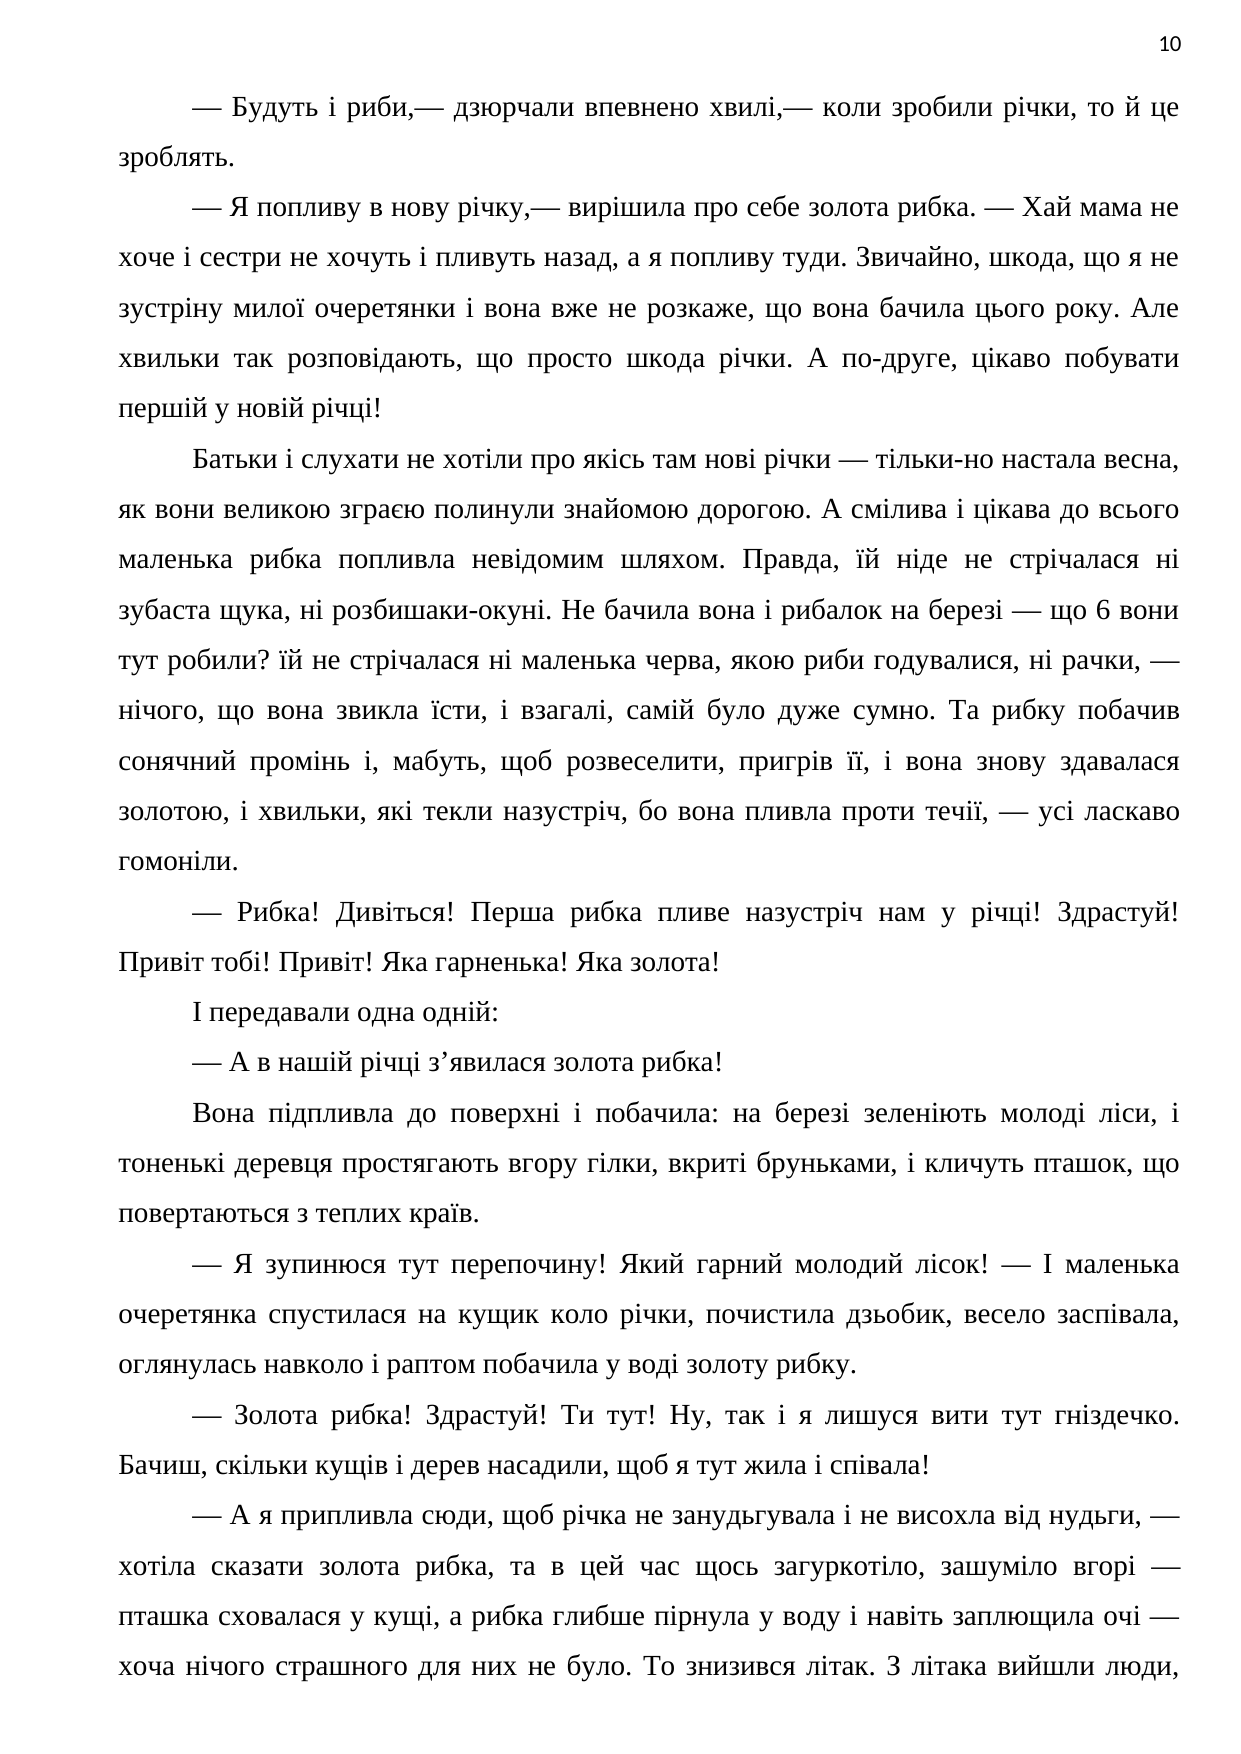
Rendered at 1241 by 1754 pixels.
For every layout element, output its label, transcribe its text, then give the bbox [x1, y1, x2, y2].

text — Я зупинюся тут перепочину! Який гарний молодий лісок! — І маленька очеретянка спустилася на кущик коло річки, почистила дзьобик, весело заспівала, оглянулась навколо і раптом побачила у воді золоту рибку. [118, 1246, 1181, 1380]
text Вона підпливла до поверхні і побачила: на березі зеленіють молоді ліси, і тоненькі деревця простягають вгору гілки, вкриті бруньками, і кличуть пташок, що повертаються з теплих країв. [118, 1095, 1181, 1229]
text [118, 1497, 1181, 1682]
text — Будуть і риби,— дзюрчали впевнено хвилі,— коли зробили річки, то й це зроблять. [118, 89, 1181, 172]
text — Золота рибка! Здрастуй! Ти тут! Ну, так і я лишуся вити тут гніздечко. Бачиш, скільки кущів і дерев насадили, щоб я тут жила і співала! [118, 1397, 1181, 1481]
text — Рибка! Дивіться! Перша рибка пливе назустріч нам у річці! Здрастуй! Привіт тобі! Привіт! Яка гарненька! Яка золота! [118, 894, 1181, 977]
text І передавали одна одній: [118, 994, 1181, 1028]
text Батьки і слухати не хотіли про якісь там нові річки — тільки-но настала весна, як вони великою зграєю полинули знайомою дорогою. А смілива і цікава до всього маленька рибка попливла невідомим шляхом. Правда, їй ніде не стрічалася ні зубаста щука, ні розбишаки-окуні. Не бачила вона і рибалок на березі — що 6 вони тут робили? їй не стрічалася ні маленька черва, якою риби годувалися, ні рачки, — нічого, що вона звикла їсти, і взагалі, самій було дуже сумно. Та рибку побачив сонячний промінь і, мабуть, щоб розвеселити, пригрів її, і вона знову здавалася золотою, і хвильки, які текли назустріч, бо вона пливла проти течії, — усі ласкаво гомоніли. [118, 441, 1181, 877]
text — Я попливу в нову річку,— вирішила про себе золота рибка. — Хай мама не хоче і сестри не хочуть і пливуть назад, а я попливу туди. Звичайно, шкода, що я не зустріну милої очеретянки і вона вже не розкаже, що вона бачила цього року. Але хвильки так розповідають, що просто шкода річки. А по-друге, цікаво побувати першій у новій річці! [118, 189, 1181, 424]
text — А в нашій річці з’явилася золота рибка! [118, 1044, 1181, 1078]
